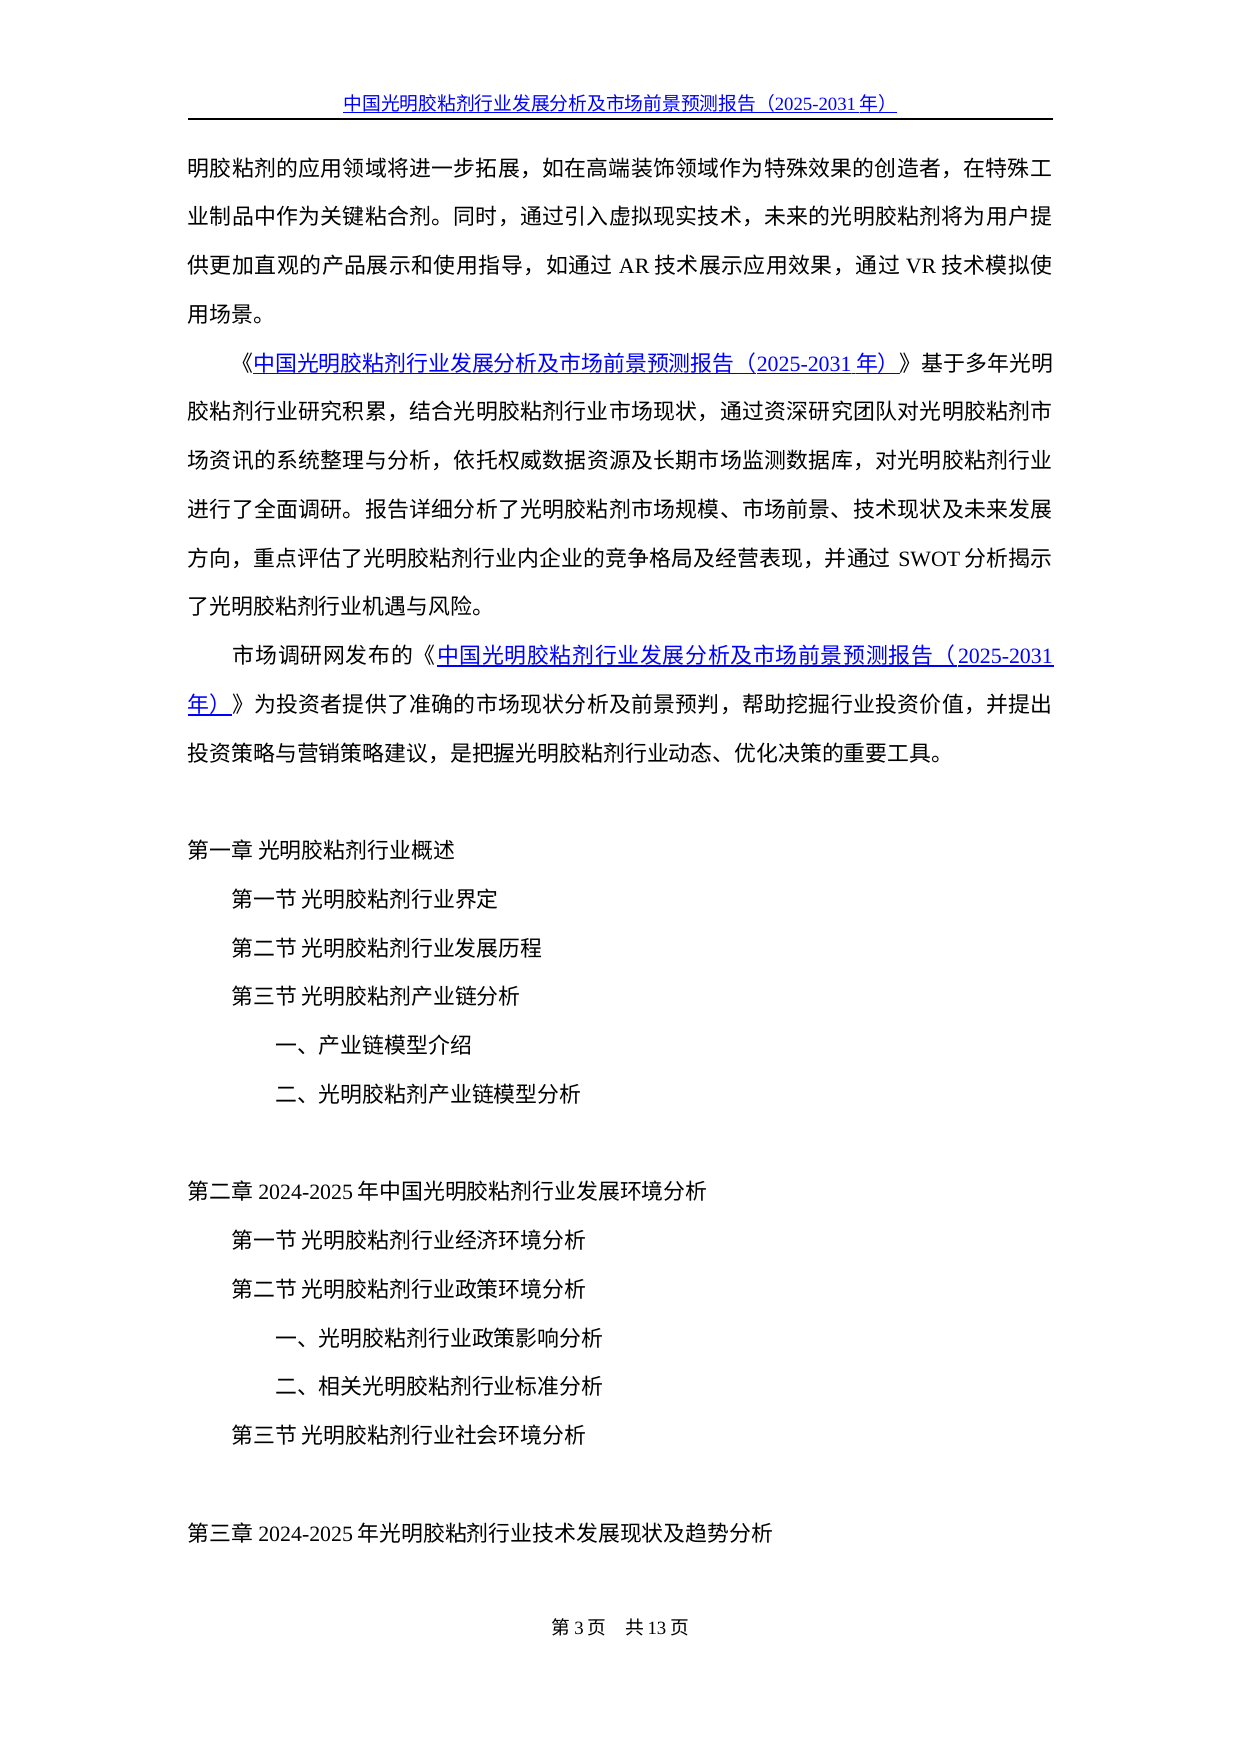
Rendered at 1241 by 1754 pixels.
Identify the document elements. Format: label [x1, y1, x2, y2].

text [187, 150, 1053, 1548]
